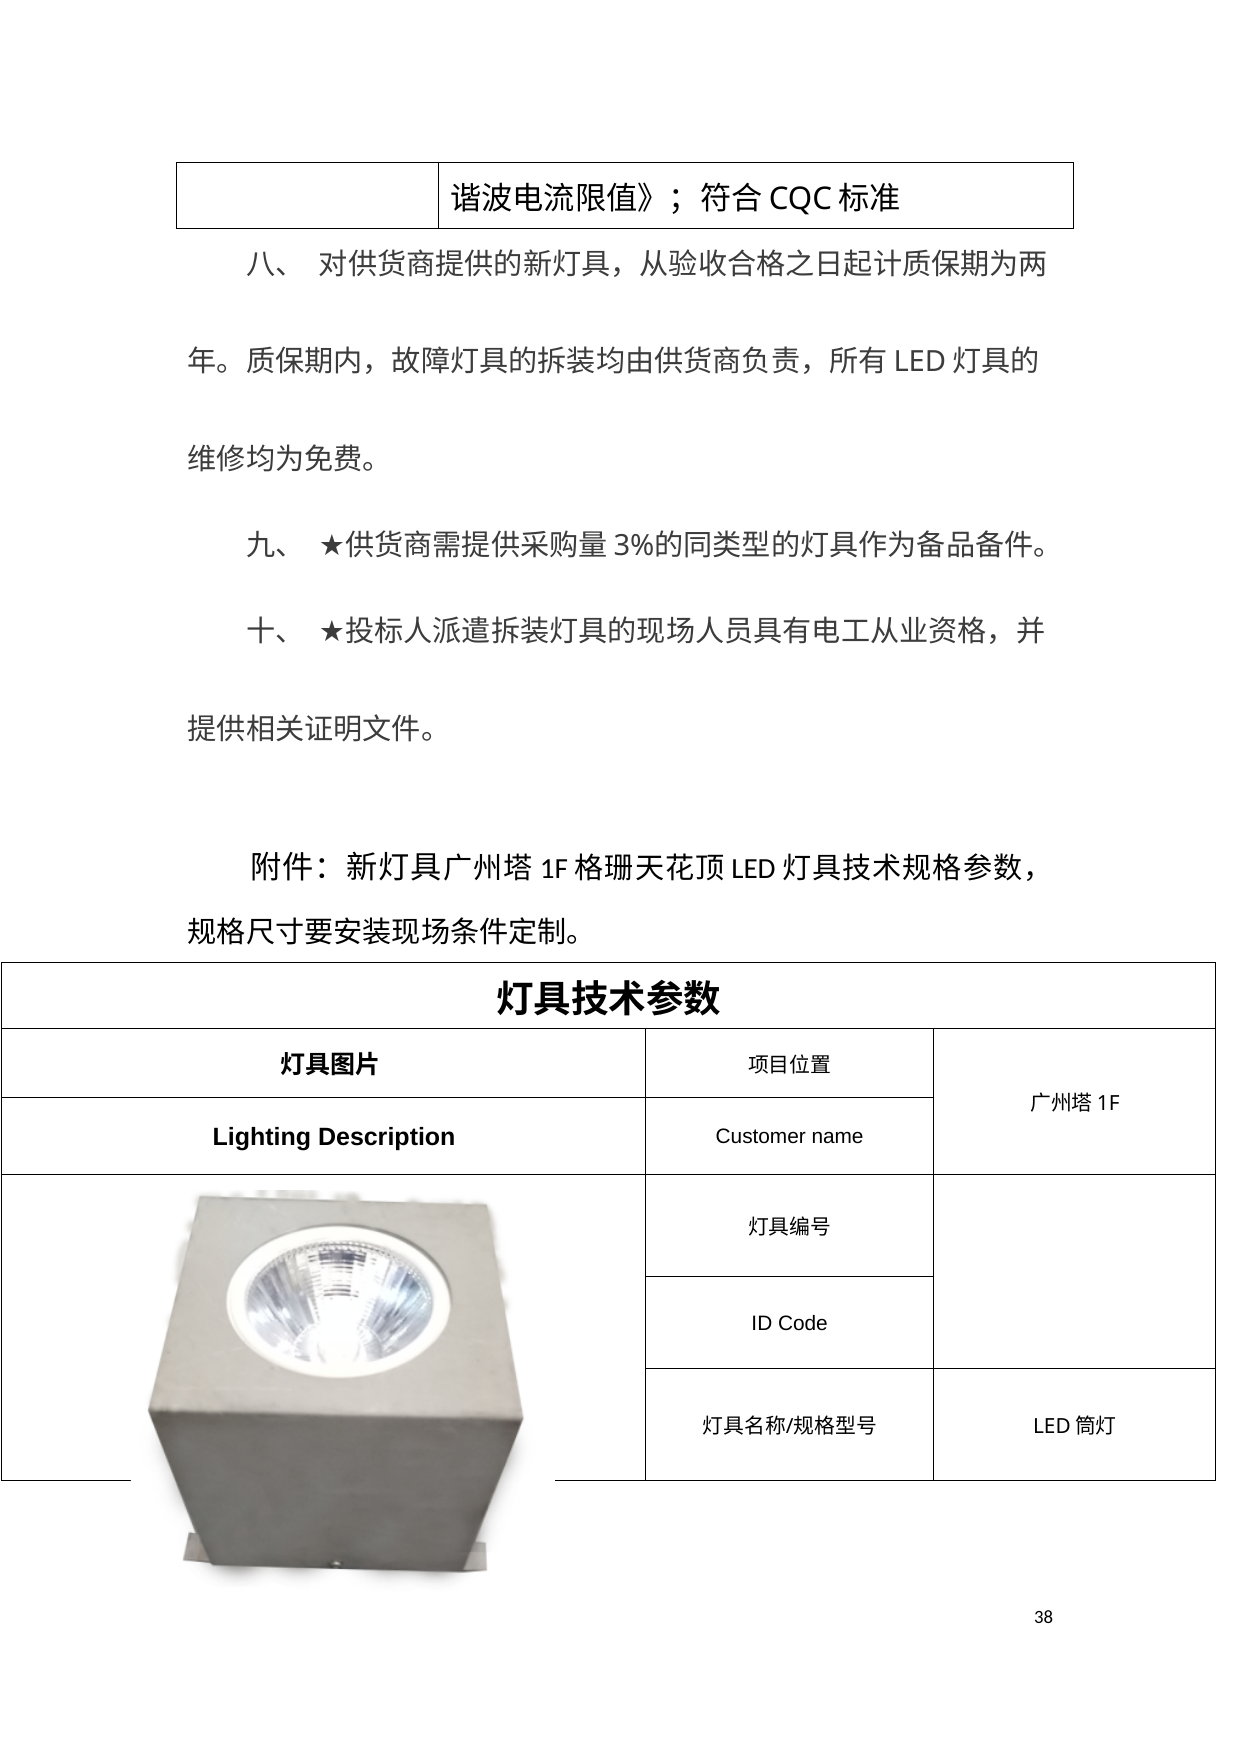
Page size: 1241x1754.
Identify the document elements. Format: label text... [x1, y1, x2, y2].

table_cell 灯具图片 [2, 1029, 645, 1097]
picture [130, 1190, 555, 1592]
table_cell 灯具名称/规格型号 [646, 1369, 933, 1480]
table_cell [439, 163, 1073, 228]
list ★投标人派遣拆装灯具的现场人员具有电工从业资格，并提供相关证明文件。 [187, 596, 1053, 759]
table_cell 项目位置 [646, 1029, 933, 1097]
text 附件：新灯具广州塔1F格珊天花顶LED灯具技术规格参数，规格尺寸要安装现场条件定制。 [187, 832, 1053, 962]
table_cell 灯具编号 [646, 1175, 933, 1276]
table_cell 广州塔1F [934, 1029, 1215, 1174]
table_cell Customer name [646, 1098, 933, 1174]
table_cell [934, 1175, 1215, 1368]
list ★供货商需提供采购量3%的同类型的灯具作为备品备件。 [187, 510, 1053, 575]
table_header 灯具技术参数 [2, 963, 1215, 1028]
list 对供货商提供的新灯具，从验收合格之日起计质保期为两年。质保期内，故障灯具的拆装均由供货商负责，所有LED灯具的维修均为免费。 [187, 229, 1053, 489]
table_cell [2, 1175, 645, 1480]
table_cell LED筒灯 [934, 1369, 1215, 1480]
table_cell 其他 [177, 163, 438, 228]
table_cell Lighting Description [2, 1098, 645, 1174]
table_cell ID Code [646, 1277, 933, 1368]
